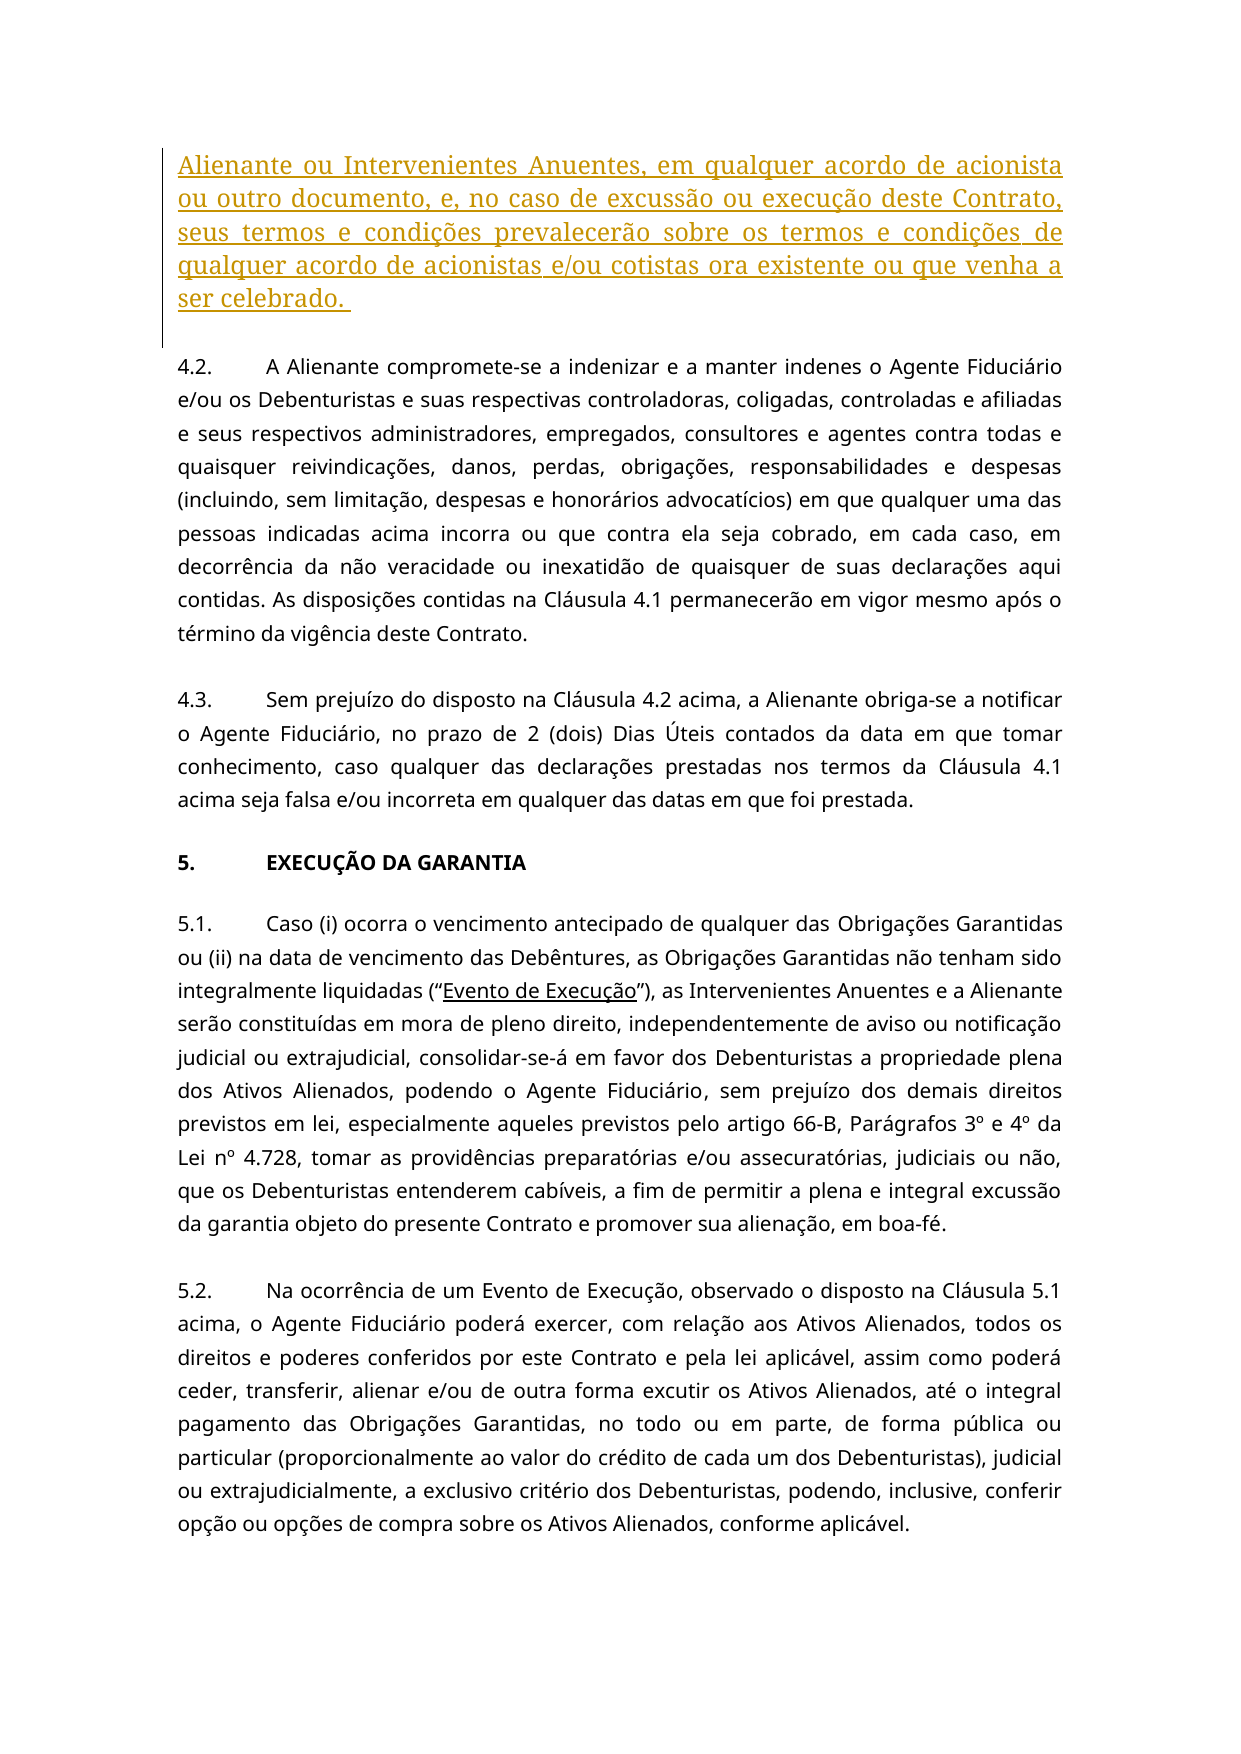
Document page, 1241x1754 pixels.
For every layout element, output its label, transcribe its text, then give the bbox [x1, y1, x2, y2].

list Na ocorrência de um Evento de Execução, observado o disposto na Cláusula 5.1 acima, o Agente Fiduciário poderá exercer, com relação aos Ativos Alienados, todos os direitos e poderes conferidos por este Contrato e pela lei aplicável, assim como poderá ceder, transferir, alienar e/ou de outra forma excutir os Ativos Alienados, até o integral pagamento das Obrigações Garantidas, no todo ou em parte, de forma pública ou particular (proporcionalmente ao valor do crédito de cada um dos Debenturistas), judicial ou extrajudicialmente, a exclusivo critério dos Debenturistas, podendo, inclusive, conferir opção ou opções de compra sobre os Ativos Alienados, conforme aplicável. [177, 1272, 1063, 1538]
list Sem prejuízo do disposto na Cláusula 4.2 acima, a Alienante obriga-se a notificar o Agente Fiduciário, no prazo de 2 (dois) Dias Úteis contados da data em que tomar conhecimento, caso qualquer das declarações prestadas nos termos da Cláusula 4.1 acima seja falsa e/ou incorreta em qualquer das datas em que foi prestada. [177, 681, 1063, 814]
list A Alienante compromete-se a indenizar e a manter indenes o Agente Fiduciário e/ou os Debenturistas e suas respectivas controladoras, coligadas, controladas e afiliadas e seus respectivos administradores, empregados, consultores e agentes contra todas e quaisquer reivindicações, danos, perdas, obrigações, responsabilidades e despesas (incluindo, sem limitação, despesas e honorários advocatícios) em que qualquer uma das pessoas indicadas acima incorra ou que contra ela seja cobrado, em cada caso, em decorrência da não veracidade ou inexatidão de quaisquer de suas declarações aqui contidas. As disposições contidas na Cláusula 4.1 permanecerão em vigor mesmo após o término da vigência deste Contrato. [177, 348, 1063, 648]
list Caso (i) ocorra o vencimento antecipado de qualquer das Obrigações Garantidas ou (ii) na data de vencimento das Debêntures, as Obrigações Garantidas não tenham sido integralmente liquidadas (“Evento de Execução”), as Intervenientes Anuentes e a Alienante serão constituídas em mora de pleno direito, independentemente de aviso ou notificação judicial ou extrajudicial, consolidar-se-á em favor dos Debenturistas a propriedade plena dos Ativos Alienados, podendo o Agente Fiduciário, sem prejuízo dos demais direitos previstos em lei, especialmente aqueles previstos pelo artigo 66-B, Parágrafos 3º e 4º da Lei nº 4.728, tomar as providências preparatórias e/ou assecuratórias, judiciais ou não, que os Debenturistas entenderem cabíveis, a fim de permitir a plena e integral excussão da garantia objeto do presente Contrato e promover sua alienação, em boa-fé. [177, 905, 1063, 1238]
list EXECUÇÃO DA GARANTIA [177, 846, 1063, 877]
